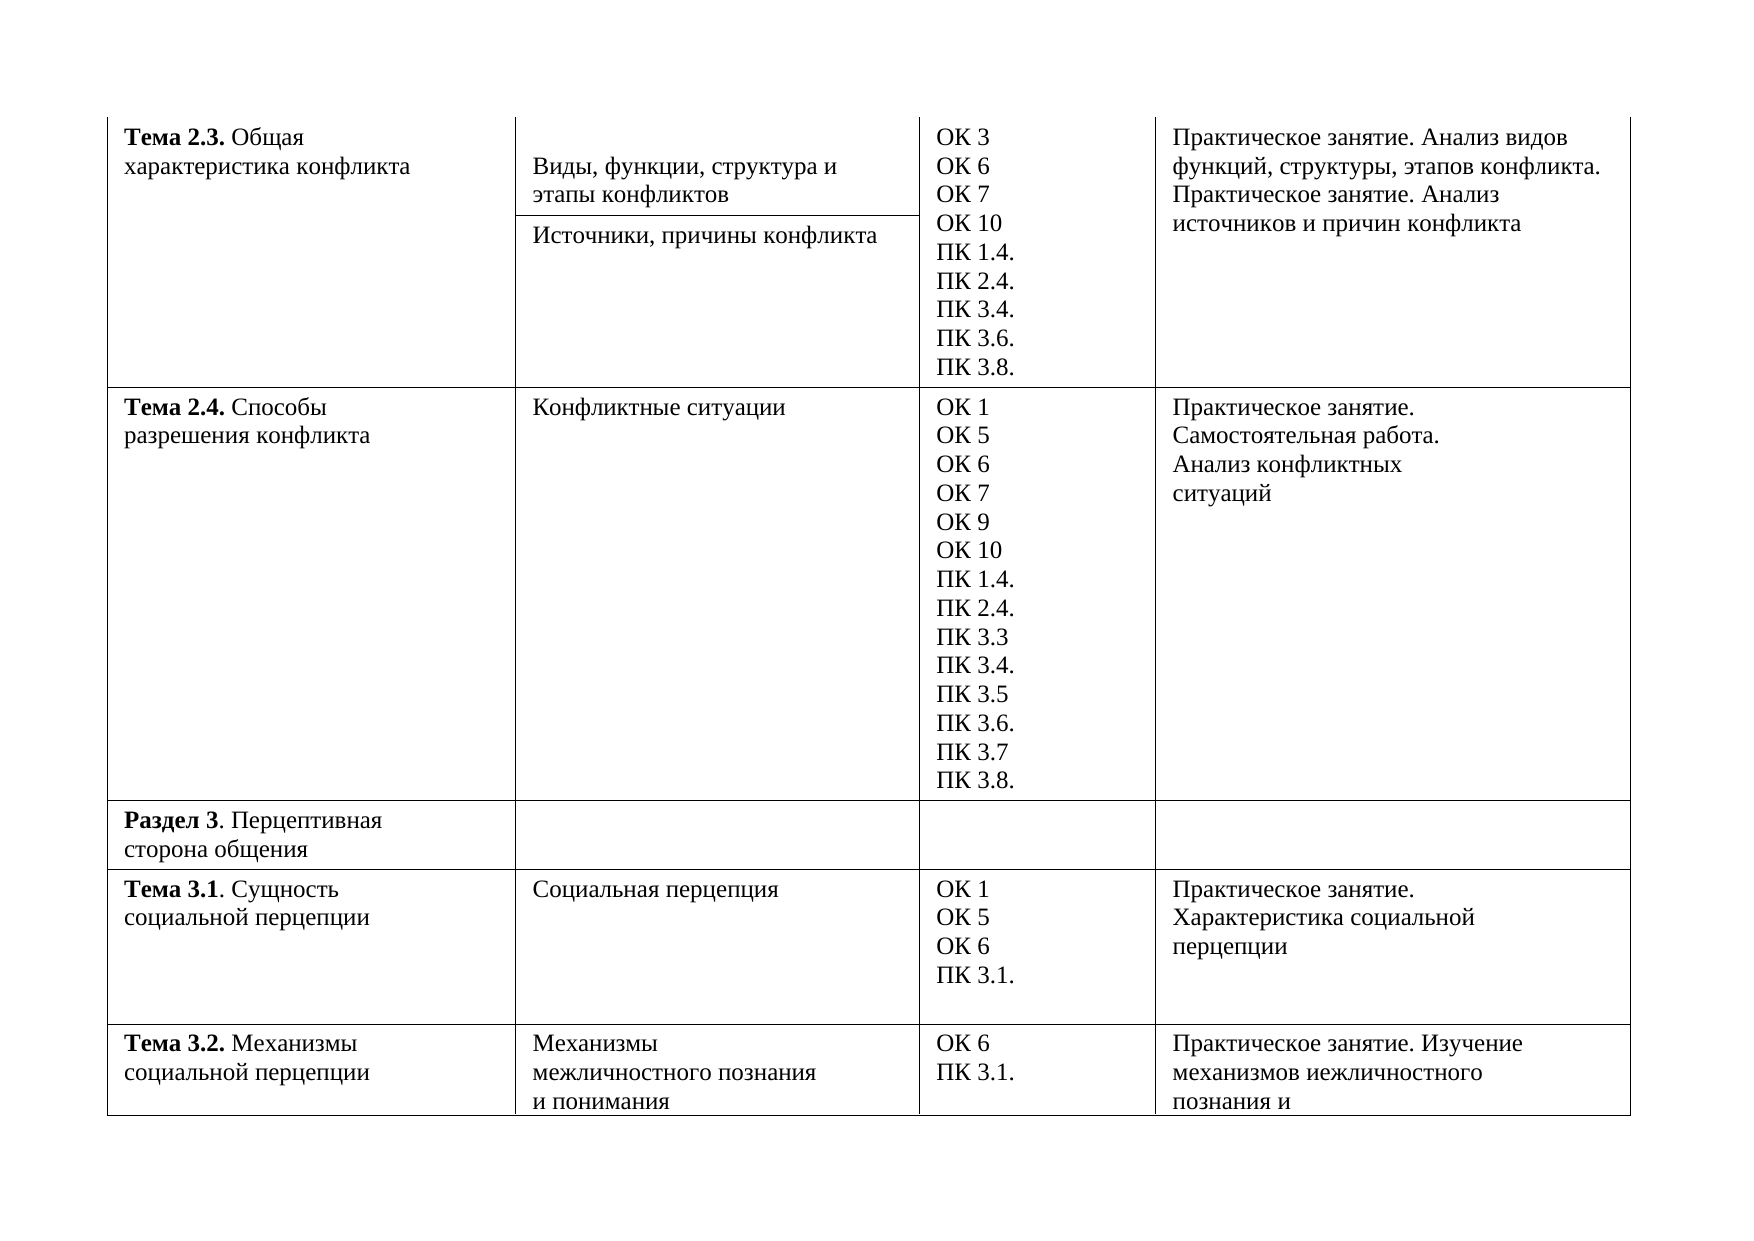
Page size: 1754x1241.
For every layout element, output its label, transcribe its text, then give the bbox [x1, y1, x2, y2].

table_cell ОК 1 ОК 5 ОК 6 ПК 3.1. [920, 870, 1155, 1023]
table_cell Раздел 3. Перцептивная сторона общения [108, 801, 515, 869]
table_header Виды, функции, структура и этапы конфликтов [516, 117, 919, 215]
table_cell Тема 3.2. Механизмы социальной перцепции [108, 1025, 515, 1114]
table_header Практическое занятие. Анализ видов функций, структуры, этапов конфликта. Практическое занятие. Анализ источников и причин конфликта [1156, 117, 1630, 387]
table_cell Тема 3.1. Сущность социальной перцепции [108, 870, 515, 1023]
table_cell ОК 1 ОК 5 ОК 6 ОК 7 ОК 9 ОК 10 ПК 1.4. ПК 2.4. ПК 3.3 ПК 3.4. ПК 3.5 ПК 3.6. ПК 3.7 ПК 3.8. [920, 388, 1155, 800]
table_cell Источники, причины конфликта [516, 216, 919, 387]
table_cell ОК 6 ПК 3.1. [920, 1025, 1155, 1114]
table_cell Механизмы межличностного познания и понимания [516, 1025, 919, 1114]
table_cell Социальная перцепция [516, 870, 919, 1023]
table_cell [516, 801, 919, 869]
table_cell [1156, 801, 1630, 869]
table_header Тема 2.3. Общая характеристика конфликта [108, 117, 515, 387]
table_cell Тема 2.4. Способы разрешения конфликта [108, 388, 515, 800]
table_cell Практическое занятие. Самостоятельная работа. Анализ конфликтных ситуаций [1156, 388, 1630, 800]
table_header ОК 3 ОК 6 ОК 7 ОК 10 ПК 1.4. ПК 2.4. ПК 3.4. ПК 3.6. ПК 3.8. [920, 117, 1155, 387]
table_cell Практическое занятие. Изучение механизмов иежличностного познания и [1156, 1025, 1630, 1114]
table_cell Конфликтные ситуации [516, 388, 919, 800]
table_cell Практическое занятие. Характеристика социальной перцепции [1156, 870, 1630, 1023]
table_cell [920, 801, 1155, 869]
